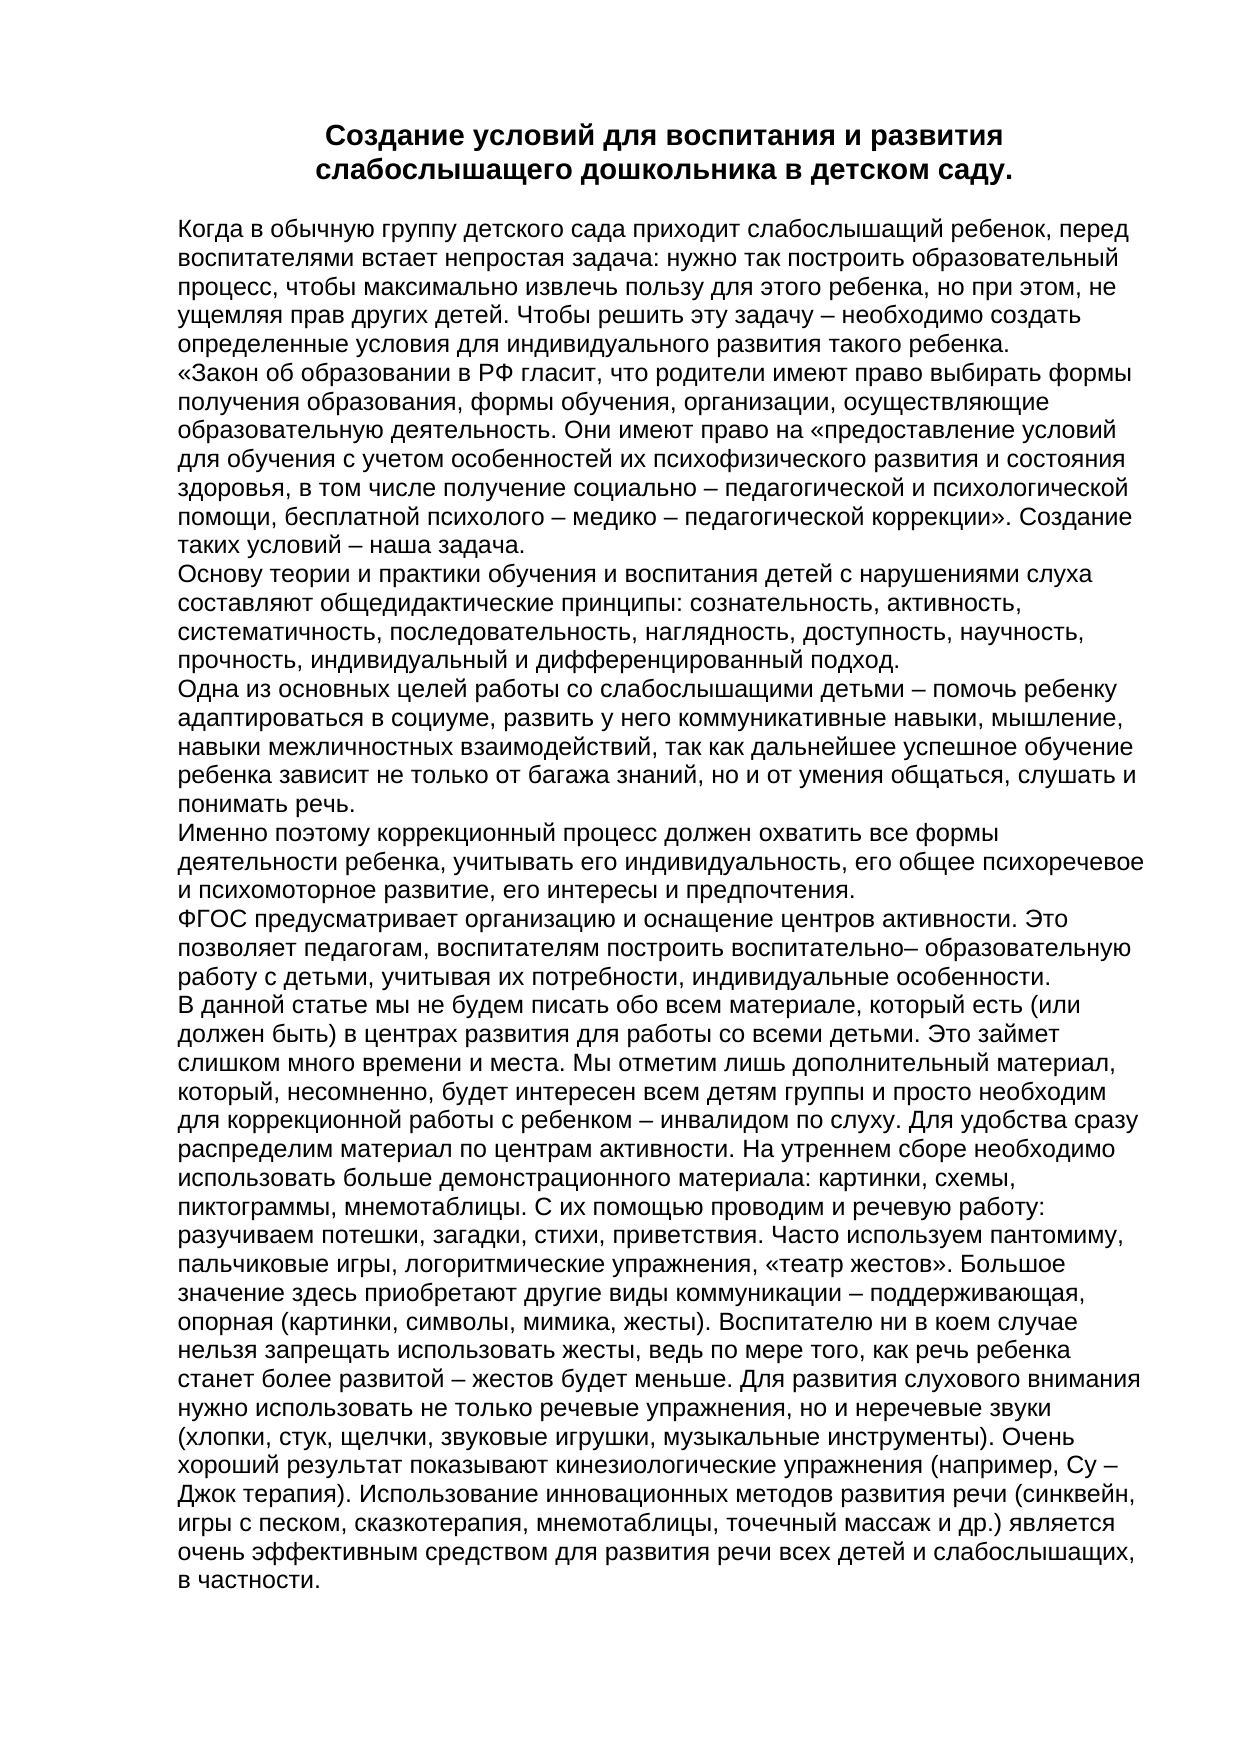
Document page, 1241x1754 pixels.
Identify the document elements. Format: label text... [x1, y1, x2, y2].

text «Закон об образовании в РФ гласит, что родители имеют право выбирать формы получения образования, формы обучения, организации, осуществляющие образовательную деятельность. Они имеют право на «предоставление условий для обучения с учетом особенностей их психофизического развития и состояния здоровья, в том числе получение социально – педагогической и психологической помощи, бесплатной психолого – медико – педагогической коррекции». Создание таких условий – наша задача. [177, 358, 1152, 559]
text В данной статье мы не будем писать обо всем материале, который есть (или должен быть) в центрах развития для работы со всеми детьми. Это займет слишком много времени и места. Мы отметим лишь дополнительный материал, который, несомненно, будет интересен всем детям группы и просто необходим для коррекционной работы с ребенком – инвалидом по слуху. Для удобства сразу распределим материал по центрам активности. На утреннем сборе необходимо использовать больше демонстрационного материала: картинки, схемы, пиктограммы, мнемотаблицы. С их помощью проводим и речевую работу: разучиваем потешки, загадки, стихи, приветствия. Часто используем пантомиму, пальчиковые игры, логоритмические упражнения, «театр жестов». Большое значение здесь приобретают другие виды коммуникации – поддерживающая, опорная (картинки, символы, мимика, жесты). Воспитателю ни в коем случае нельзя запрещать использовать жесты, ведь по мере того, как речь ребенка станет более развитой – жестов будет меньше. Для развития слухового внимания нужно использовать не только речевые упражнения, но и неречевые звуки (хлопки, стук, щелчки, звуковые игрушки, музыкальные инструменты). Очень хороший результат показывают кинезиологические упражнения (например, Су – Джок терапия). Использование инновационных методов развития речи (синквейн, игры с песком, сказкотерапия, мнемотаблицы, точечный массаж и др.) является очень эффективным средством для развития речи всех детей и слабослышащих, в частности. [177, 990, 1152, 1594]
text Одна из основных целей работы со слабослышащими детьми – помочь ребенку адаптироваться в социуме, развить у него коммуникативные навыки, мышление, навыки межличностных взаимодействий, так как дальнейшее успешное обучение ребенка зависит не только от багажа знаний, но и от умения общаться, слушать и понимать речь. [177, 674, 1152, 818]
text Именно поэтому коррекционный процесс должен охватить все формы деятельности ребенка, учитывать его индивидуальность, его общее психоречевое и психомоторное развитие, его интересы и предпочтения. [177, 818, 1152, 904]
text Основу теории и практики обучения и воспитания детей с нарушениями слуха составляют общедидактические принципы: сознательность, активность, систематичность, последовательность, наглядность, доступность, научность, прочность, индивидуальный и дифференцированный подход. [177, 559, 1152, 674]
text Когда в обычную группу детского сада приходит слабослышащий ребенок, перед воспитателями встает непростая задача: нужно так построить образовательный процесс, чтобы максимально извлечь пользу для этого ребенка, но при этом, не ущемляя прав других детей. Чтобы решить эту задачу – необходимо создать определенные условия для индивидуального развития такого ребенка. [177, 214, 1152, 358]
text ФГОС предусматривает организацию и оснащение центров активности. Это позволяет педагогам, воспитателям построить воспитательно– образовательную работу с детьми, учитывая их потребности, индивидуальные особенности. [177, 904, 1152, 990]
text Создание условий для воспитания и развития [177, 118, 1152, 152]
text слабослышащего дошкольника в детском саду. [177, 152, 1152, 185]
